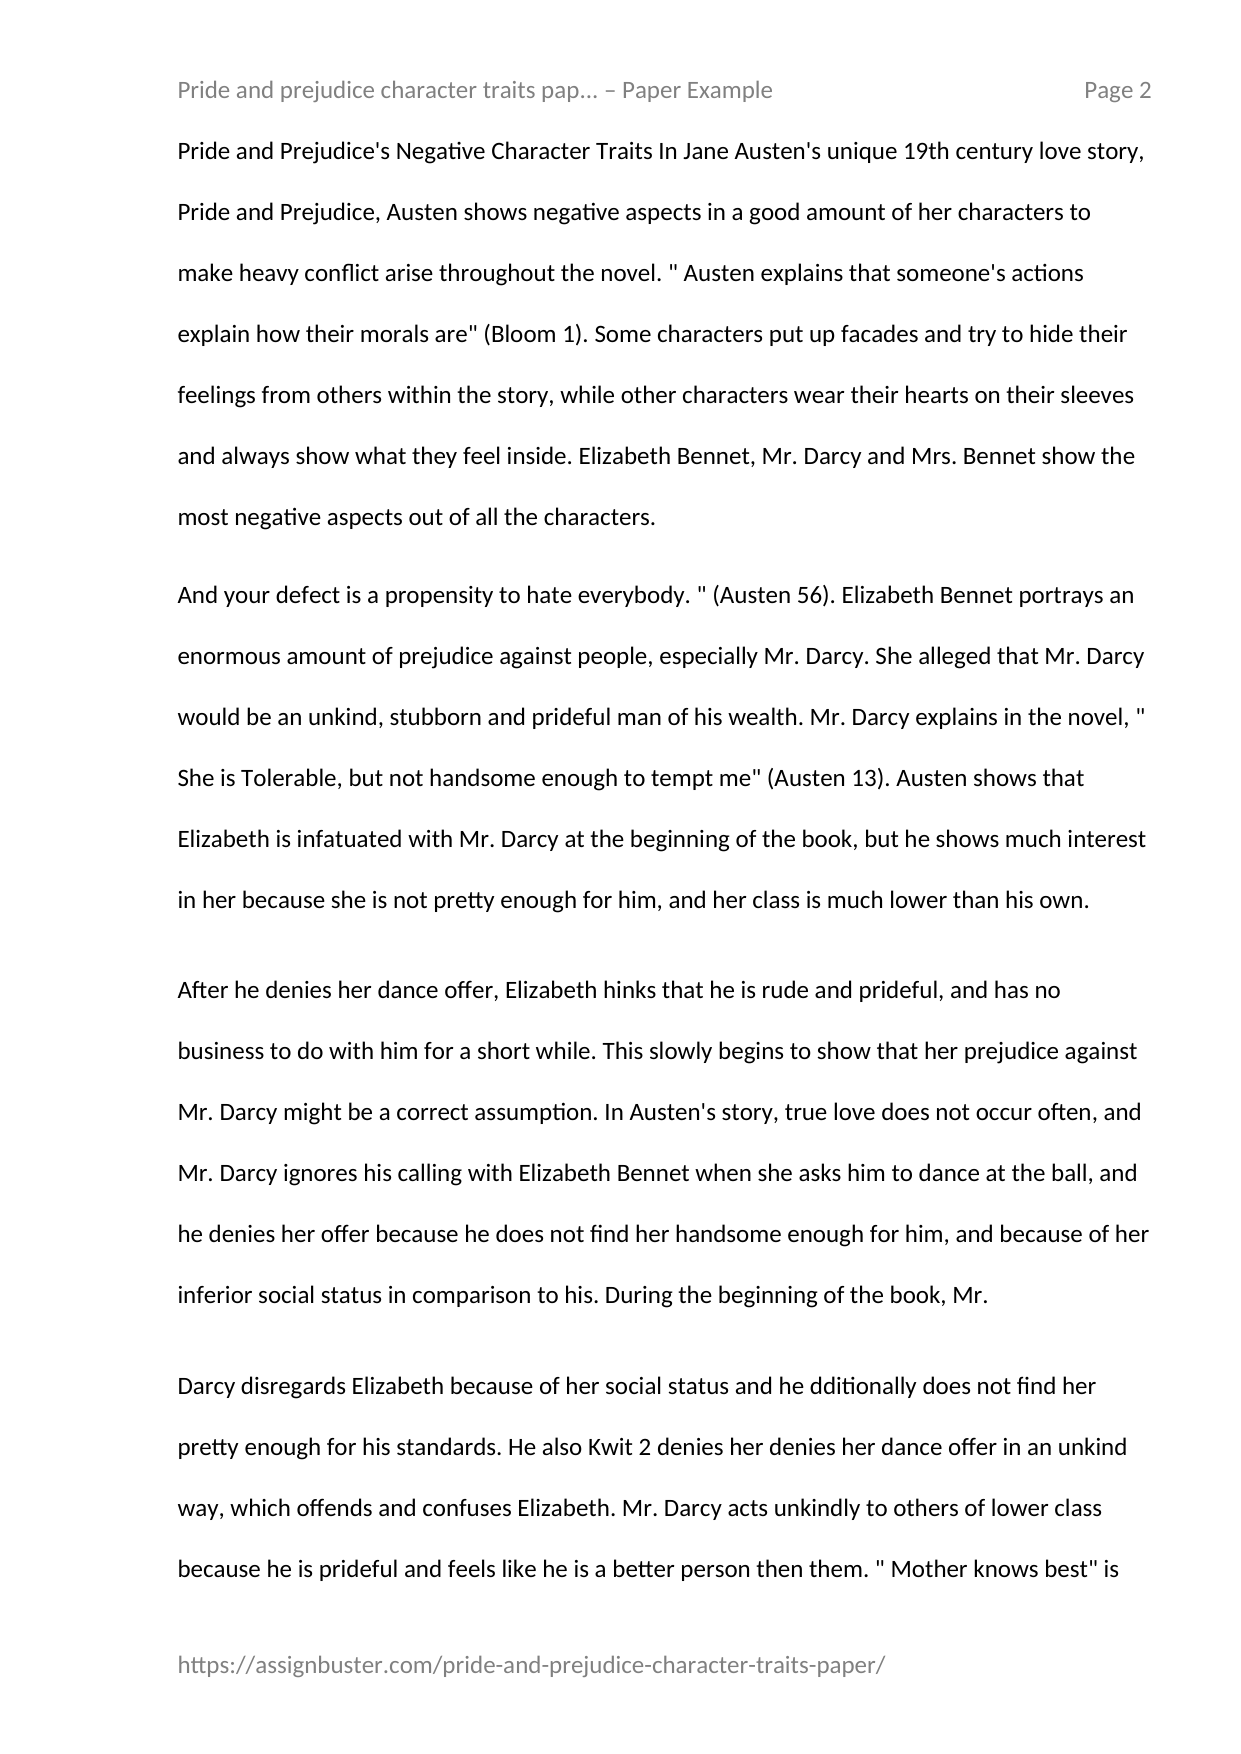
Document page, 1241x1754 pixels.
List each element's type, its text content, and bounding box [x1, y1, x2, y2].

text Pride and Prejudice's Negative Character Traits In Jane Austen's unique 19th century love story, Pride and Prejudice, Austen shows negative aspects in a good amount of her characters to make heavy conflict arise throughout the novel. " Austen explains that someone's actions explain how their morals are" (Bloom 1). Some characters put up facades and try to hide their feelings from others within the story, while other characters wear their hearts on their sleeves and always show what they feel inside. Elizabeth Bennet, Mr. Darcy and Mrs. Bennet show the most negative aspects out of all the characters. [177, 135, 1152, 532]
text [177, 1370, 1152, 1584]
text And your defect is a propensity to hate everybody. " (Austen 56). Elizabeth Bennet portrays an enormous amount of prejudice against people, especially Mr. Darcy. She alleged that Mr. Darcy would be an unkind, stubborn and prideful man of his wealth. Mr. Darcy explains in the novel, " She is Tolerable, but not handsome enough to tempt me" (Austen 13). Austen shows that Elizabeth is infatuated with Mr. Darcy at the beginning of the book, but he shows much interest in her because she is not pretty enough for him, and her class is much lower than his own. [177, 579, 1152, 914]
text After he denies her dance offer, Elizabeth hinks that he is rude and prideful, and has no business to do with him for a short while. This slowly begins to show that her prejudice against Mr. Darcy might be a correct assumption. In Austen's story, true love does not occur often, and Mr. Darcy ignores his calling with Elizabeth Bennet when she asks him to dance at the ball, and he denies her offer because he does not find her handsome enough for him, and because of her inferior social status in comparison to his. During the beginning of the book, Mr. [177, 974, 1152, 1310]
